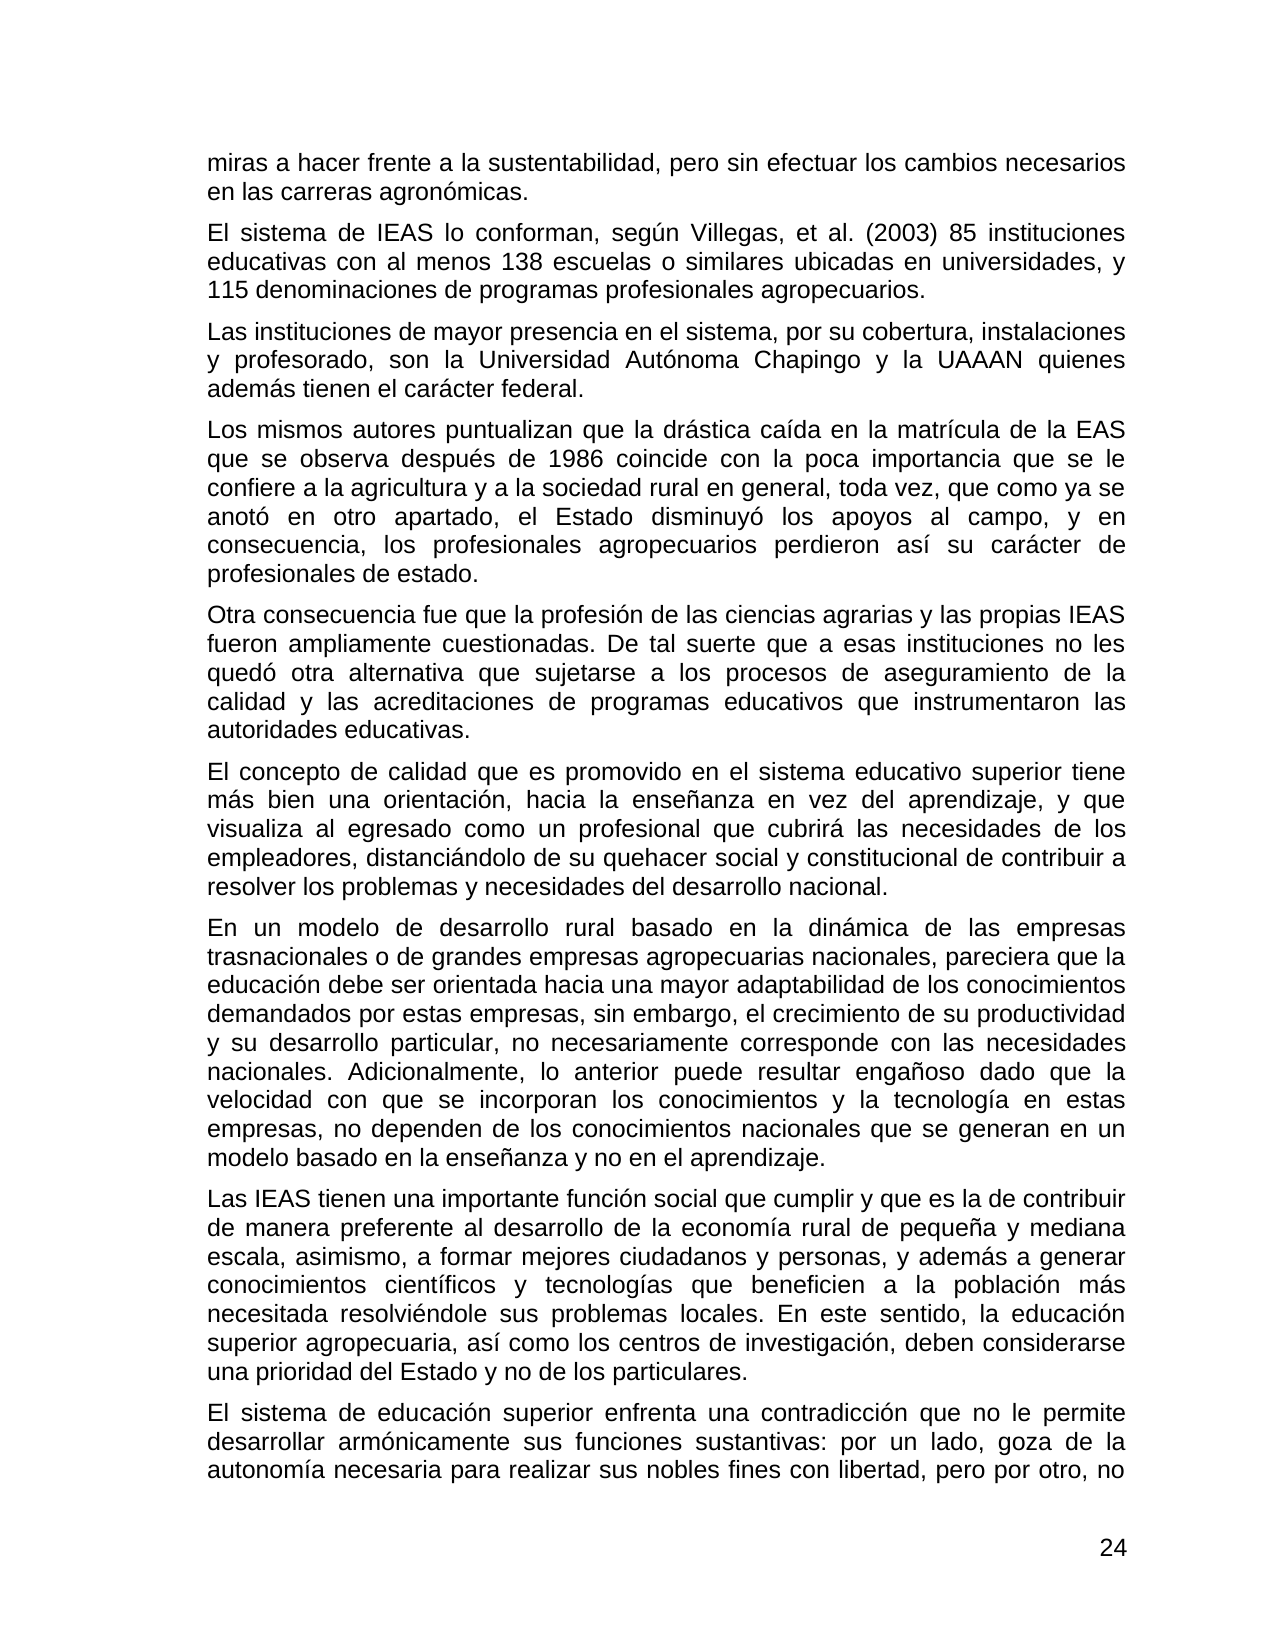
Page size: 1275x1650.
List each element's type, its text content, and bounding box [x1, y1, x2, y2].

text El concepto de calidad que es promovido en el sistema educativo superior tiene más bien una orientación, hacia la enseñanza en vez del aprendizaje, y que visualiza al egresado como un profesional que cubrirá las necesidades de los empleadores, distanciándolo de su quehacer social y constitucional de contribuir a resolver los problemas y necesidades del desarrollo nacional. [207, 756, 1127, 900]
text Las instituciones de mayor presencia en el sistema, por su cobertura, instalaciones y profesorado, son la Universidad Autónoma Chapingo y la UAAAN quienes además tienen el carácter federal. [207, 316, 1127, 403]
text Otra consecuencia fue que la profesión de las ciencias agrarias y las propias IEAS fueron ampliamente cuestionadas. De tal suerte que a esas instituciones no les quedó otra alternativa que sujetarse a los procesos de aseguramiento de la calidad y las acreditaciones de programas educativos que instrumentaron las autoridades educativas. [207, 600, 1127, 744]
text Los mismos autores puntualizan que la drástica caída en la matrícula de la EAS que se observa después de 1986 coincide con la poca importancia que se le confiere a la agricultura y a la sociedad rural en general, toda vez, que como ya se anotó en otro apartado, el Estado disminuyó los apoyos al campo, y en consecuencia, los profesionales agropecuarios perdieron así su carácter de profesionales de estado. [207, 415, 1127, 588]
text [207, 148, 1127, 205]
text El sistema de IEAS lo conforman, según Villegas, et al. (2003) 85 instituciones educativas con al menos 138 escuelas o similares ubicadas en universidades, y 115 denominaciones de programas profesionales agropecuarios. [207, 218, 1127, 304]
text En un modelo de desarrollo rural basado en la dinámica de las empresas trasnacionales o de grandes empresas agropecuarias nacionales, pareciera que la educación debe ser orientada hacia una mayor adaptabilidad de los conocimientos demandados por estas empresas, sin embargo, el crecimiento de su productividad y su desarrollo particular, no necesariamente corresponde con las necesidades nacionales. Adicionalmente, lo anterior puede resultar engañoso dado que la velocidad con que se incorporan los conocimientos y la tecnología en estas empresas, no dependen de los conocimientos nacionales que se generan en un modelo basado en la enseñanza y no en el aprendizaje. [207, 913, 1127, 1171]
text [207, 1398, 1127, 1484]
text Las IEAS tienen una importante función social que cumplir y que es la de contribuir de manera preferente al desarrollo de la economía rural de pequeña y mediana escala, asimismo, a formar mejores ciudadanos y personas, y además a generar conocimientos científicos y tecnologías que beneficien a la población más necesitada resolviéndole sus problemas locales. En este sentido, la educación superior agropecuaria, así como los centros de investigación, deben considerarse una prioridad del Estado y no de los particulares. [207, 1184, 1127, 1385]
